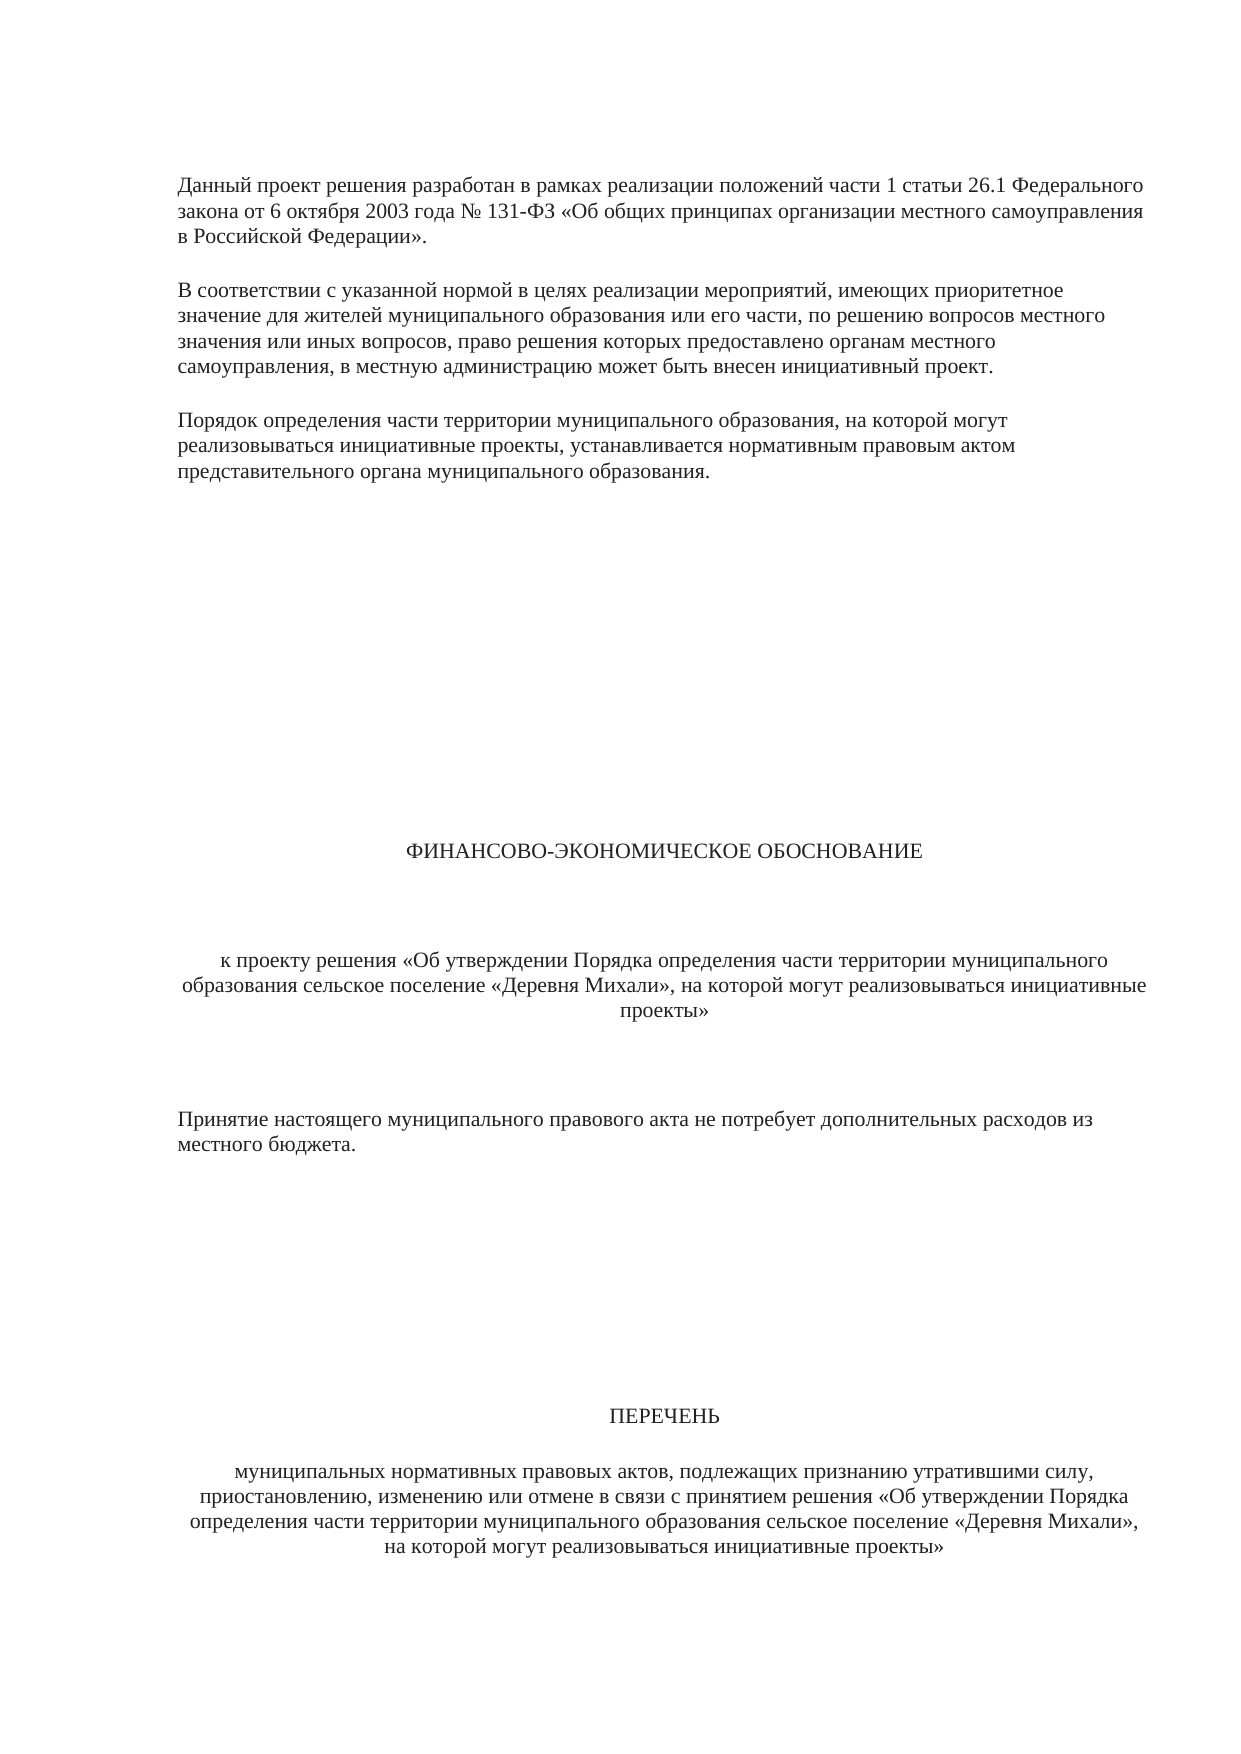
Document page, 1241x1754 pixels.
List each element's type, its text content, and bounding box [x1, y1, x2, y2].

text ФИНАНСОВО-ЭКОНОМИЧЕСКОЕ ОБОСНОВАНИЕ [177, 838, 1152, 863]
text к проекту решения «Об утверждении Порядка определения части территории муниципального образования сельское поселение «Деревня Михали», на которой могут реализовываться инициативные проекты» [177, 947, 1152, 1023]
text Порядок определения части территории муниципального образования, на которой могут реализовываться инициативные проекты, устанавливается нормативным правовым актом представительного органа муниципального образования. [177, 407, 1152, 483]
text муниципальных нормативных правовых актов, подлежащих признанию утратившими силу, приостановлению, изменению или отмене в связи с принятием решения «Об утверждении Порядка определения части территории муниципального образования сельское поселение «Деревня Михали», на которой могут реализовываться инициативные проекты» [177, 1458, 1152, 1558]
text Данный проект решения разработан в рамках реализации положений части 1 статьи 26.1 Федерального закона от 6 октября 2003 года № 131-ФЗ «Об общих принципах организации местного самоуправления в Российской Федерации». [177, 172, 1152, 248]
text ПЕРЕЧЕНЬ [177, 1403, 1152, 1428]
text В соответствии с указанной нормой в целях реализации мероприятий, имеющих приоритетное значение для жителей муниципального образования или его части, по решению вопросов местного значения или иных вопросов, право решения которых предоставлено органам местного самоуправления, в местную администрацию может быть внесен инициативный проект. [177, 277, 1152, 378]
text Принятие настоящего муниципального правового акта не потребует дополнительных расходов из местного бюджета. [177, 1106, 1152, 1157]
